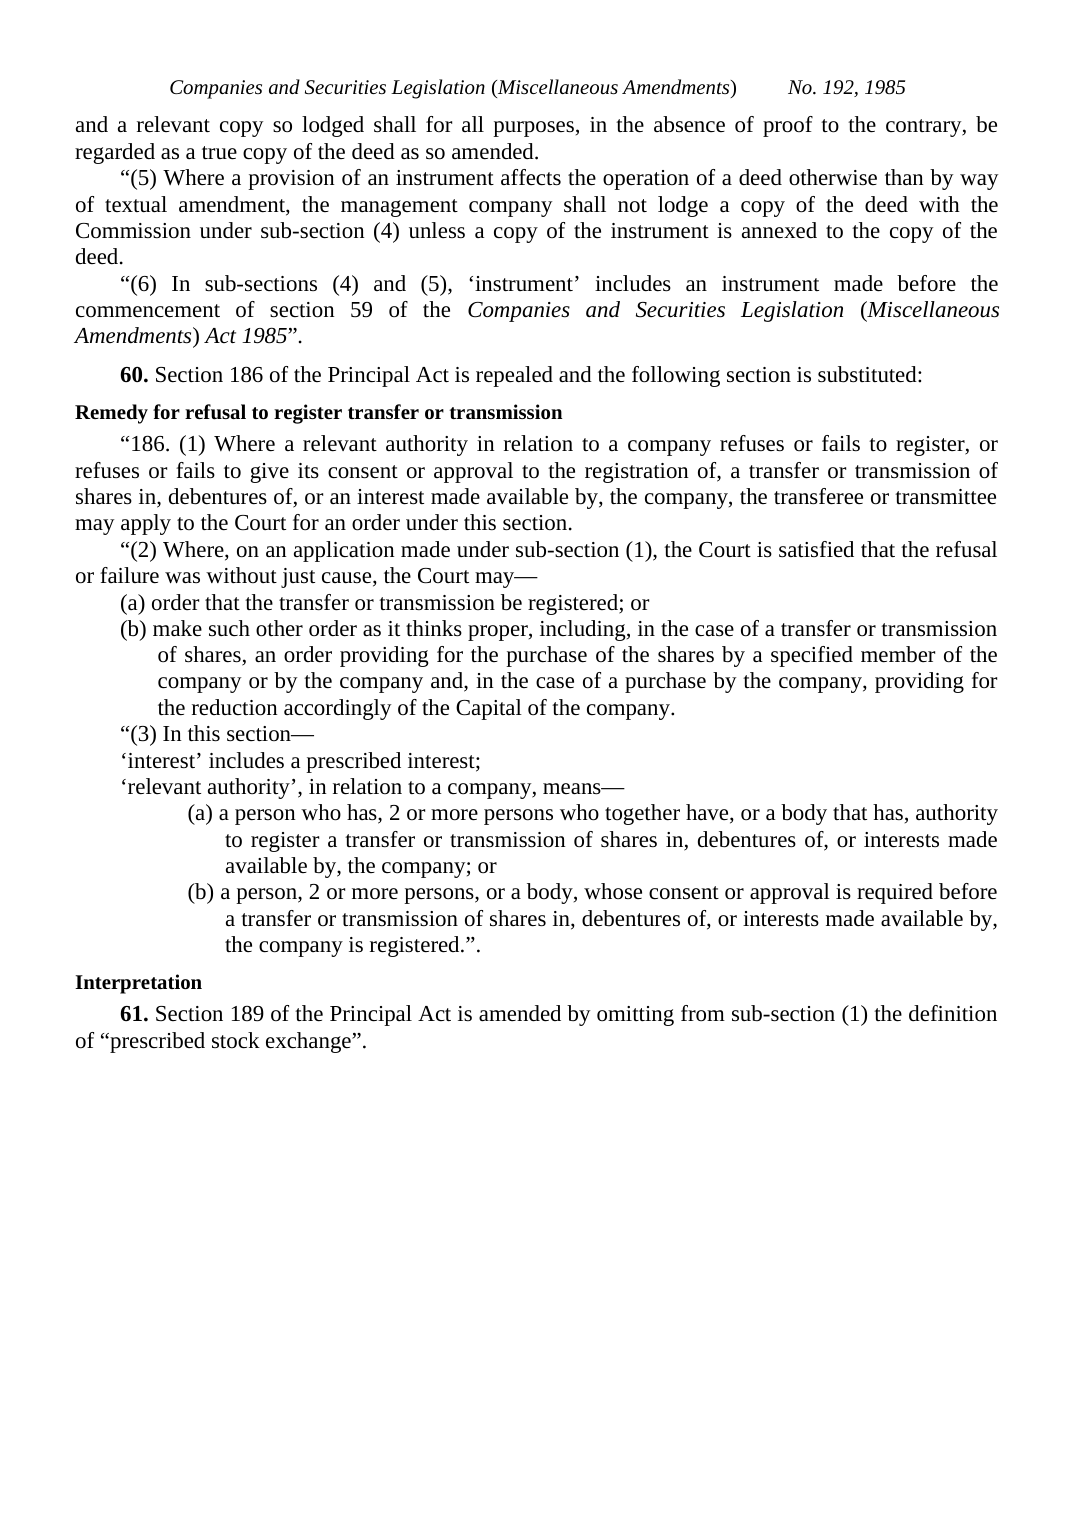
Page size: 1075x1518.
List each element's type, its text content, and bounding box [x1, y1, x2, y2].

text “(2) Where, on an application made under sub-section (1), the Court is satisfied that the refusal or failure was without just cause, the Court may— [75, 536, 1000, 588]
text ‘interest’ includes a prescribed interest; [120, 747, 1000, 773]
text Remedy for refusal to register transfer or transmission [75, 400, 1000, 424]
text (b) a person, 2 or more persons, or a body, whose consent or approval is required before a transfer or transmission of shares in, debentures of, or interests made available by, the company is registered.”. [187, 878, 1000, 957]
text “(5) Where a provision of an instrument affects the operation of a deed otherwise than by way of textual amendment, the management company shall not lodge a copy of the deed with the Commission under sub-section (4) unless a copy of the instrument is annexed to the copy of the deed. [75, 164, 1000, 270]
text 61. Section 189 of the Principal Act is amended by omitting from sub-section (1) the definition of “prescribed stock exchange”. [75, 1000, 1000, 1053]
text (a) order that the transfer or transmission be registered; or [120, 588, 1000, 615]
text and a relevant copy so lodged shall for all purposes, in the absence of proof to the contrary, be regarded as a true copy of the deed as so amended. [75, 112, 1000, 164]
text Interpretation [75, 970, 1000, 994]
text “(3) In this section— [75, 720, 1000, 747]
text (a) a person who has, 2 or more persons who together have, or a body that has, authority to register a transfer or transmission of shares in, debentures of, or interests made available by, the company; or [187, 799, 1000, 878]
text ‘relevant authority’, in relation to a company, means— [120, 773, 1000, 799]
text “(6) In sub-sections (4) and (5), ‘instrument’ includes an instrument made before the commencement of section 59 of the Companies and Securities Legislation (Miscellaneous Amendments) Act 1985”. [75, 270, 1000, 349]
text 60. Section 186 of the Principal Act is repealed and the following section is substituted: [75, 361, 1000, 388]
text “186. (1) Where a relevant authority in relation to a company refuses or fails to register, or refuses or fails to give its consent or approval to the registration of, a transfer or transmission of shares in, debentures of, or an interest made available by, the company, the transferee or transmittee may apply to the Court for an order under this section. [75, 430, 1000, 536]
text (b) make such other order as it thinks proper, including, in the case of a transfer or transmission of shares, an order providing for the purchase of the shares by a specified member of the company or by the company and, in the case of a purchase by the company, providing for the reduction accordingly of the Capital of the company. [120, 615, 1000, 720]
